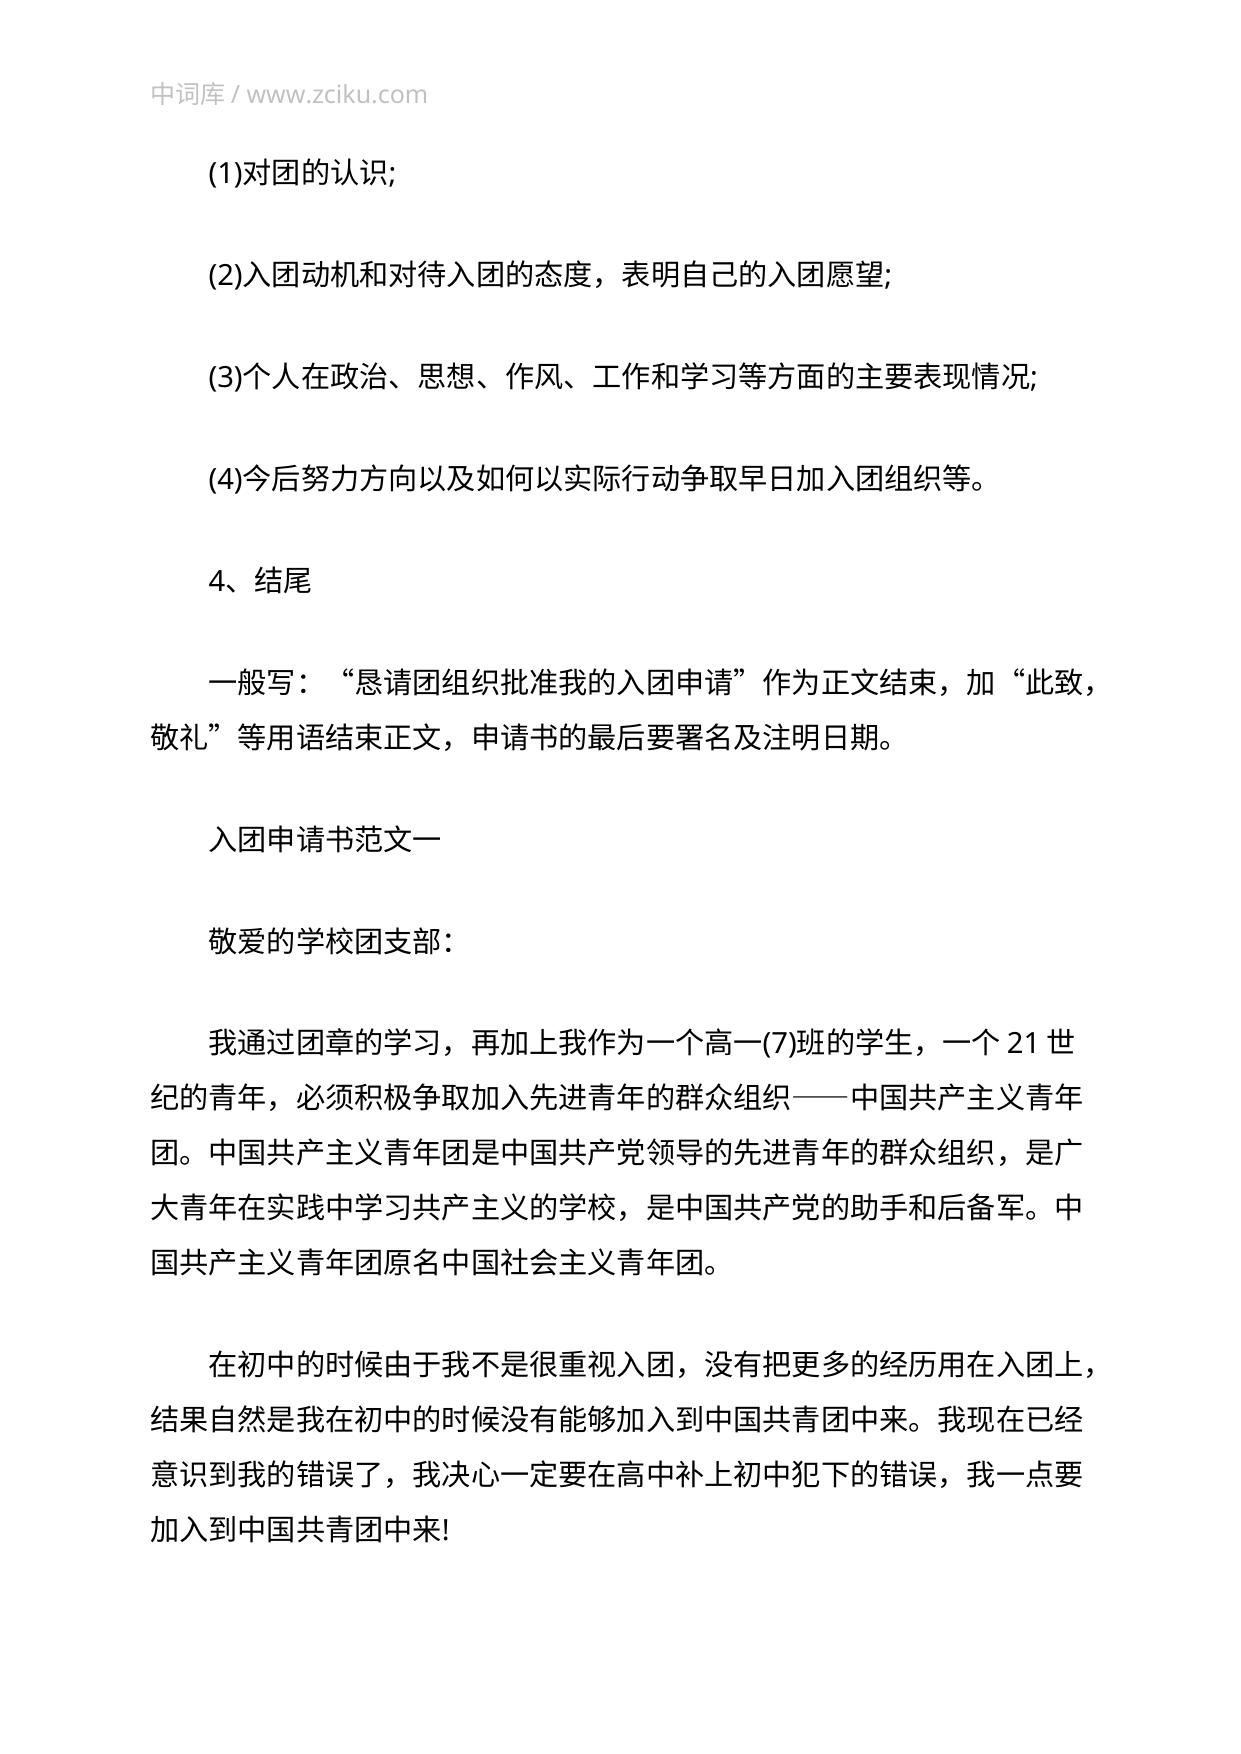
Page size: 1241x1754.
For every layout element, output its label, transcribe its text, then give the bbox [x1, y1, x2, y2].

text 4、结尾 [150, 558, 1090, 600]
text 一般写：“恳请团组织批准我的入团申请”作为正文结束，加“此致，敬礼”等用语结束正文，申请书的最后要署名及注明日期。 [150, 660, 1090, 757]
text 在初中的时候由于我不是很重视入团，没有把更多的经历用在入团上，结果自然是我在初中的时候没有能够加入到中国共青团中来。我现在已经意识到我的错误了，我决心一定要在高中补上初中犯下的错误，我一点要加入到中国共青团中来! [150, 1342, 1090, 1549]
text 敬爱的学校团支部： [150, 918, 1090, 961]
text 我通过团章的学习，再加上我作为一个高一(7)班的学生，一个21世纪的青年，必须积极争取加入先进青年的群众组织——中国共产主义青年团。中国共产主义青年团是中国共产党领导的先进青年的群众组织，是广大青年在实践中学习共产主义的学校，是中国共产党的助手和后备军。中国共产主义青年团原名中国社会主义青年团。 [150, 1020, 1090, 1282]
text (1)对团的认识; [150, 150, 1090, 192]
text (4)今后努力方向以及如何以实际行动争取早日加入团组织等。 [150, 456, 1090, 498]
text (3)个人在政治、思想、作风、工作和学习等方面的主要表现情况; [150, 354, 1090, 396]
text (2)入团动机和对待入团的态度，表明自己的入团愿望; [150, 252, 1090, 294]
text 入团申请书范文一 [150, 817, 1090, 859]
